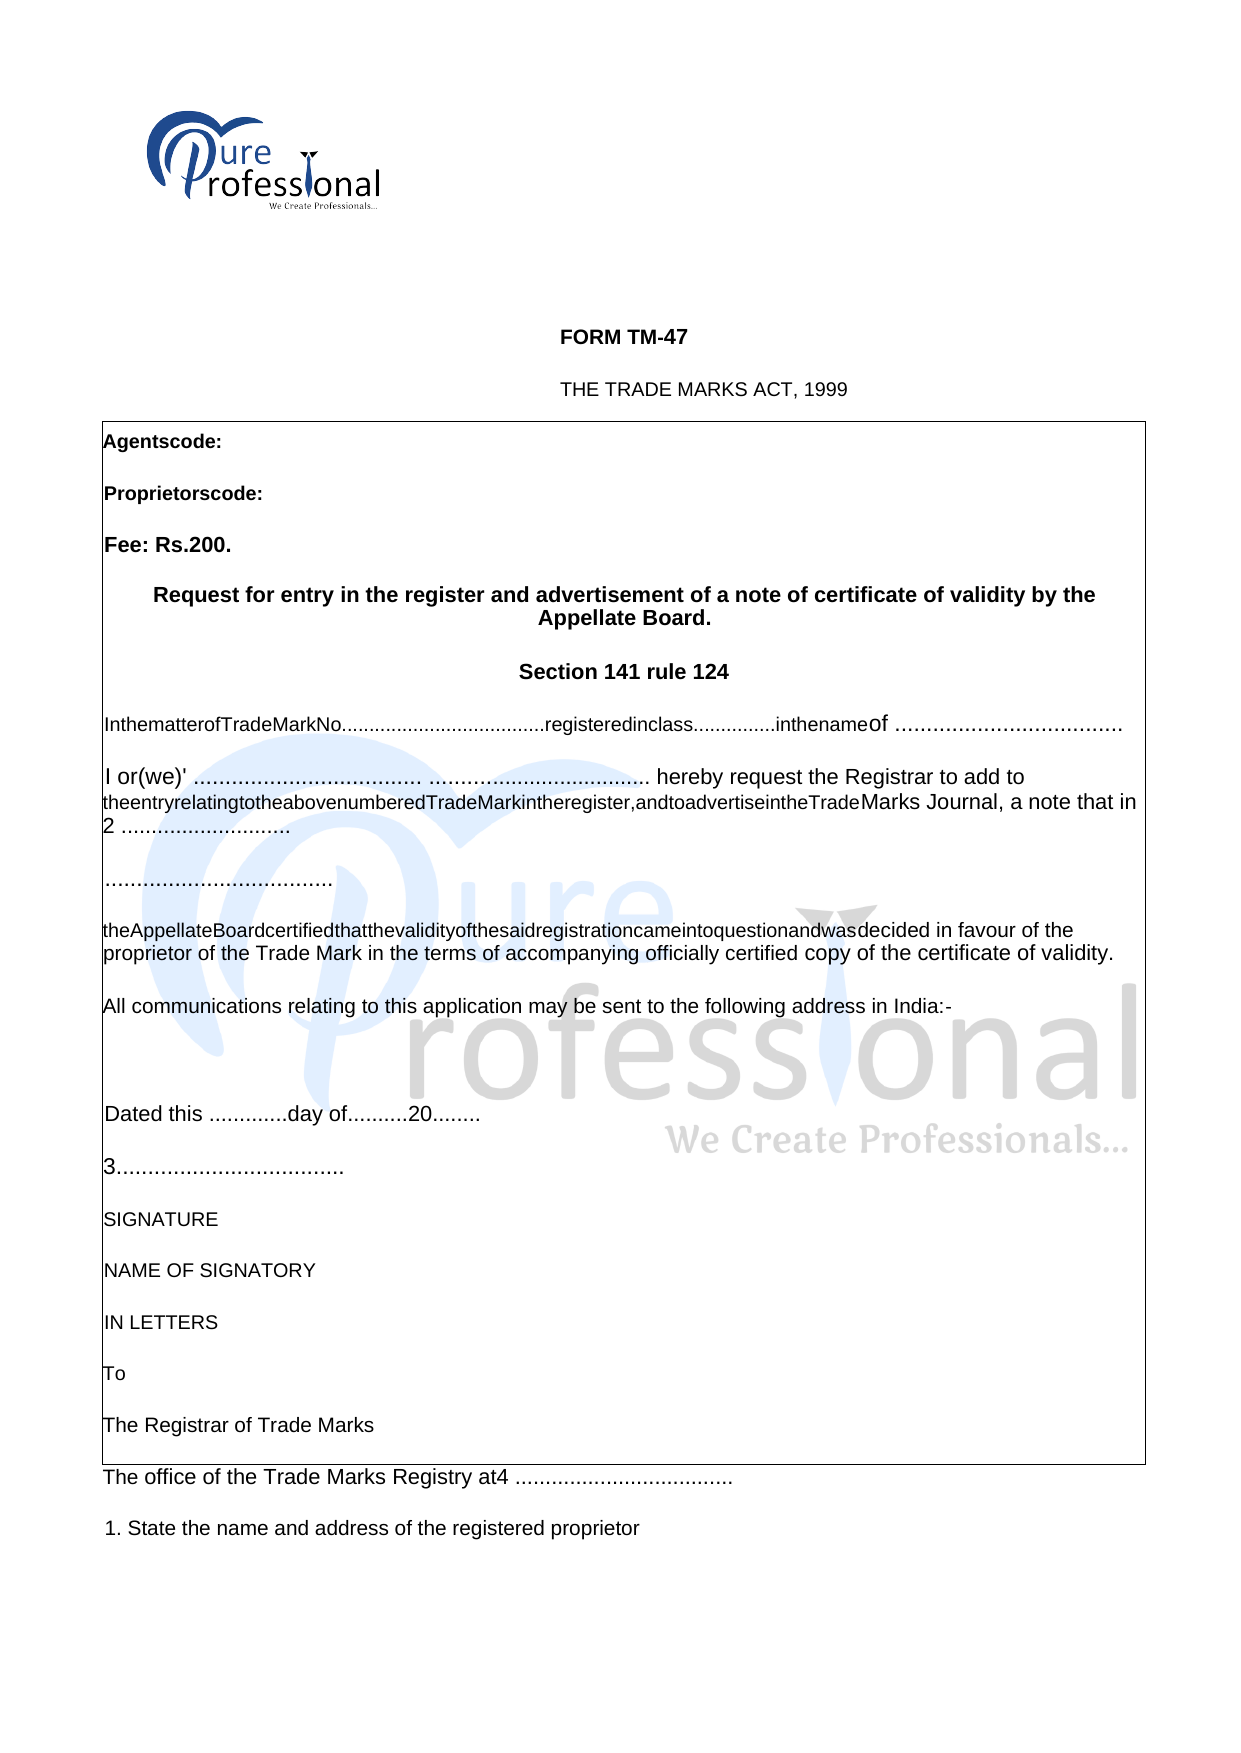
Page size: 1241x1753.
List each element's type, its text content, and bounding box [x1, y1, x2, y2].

text Dated this .............day of..........20........ [104, 1101, 1146, 1127]
text Request for entry in the register and advertisement of a note of certificate of validity by the Appellate Board. [121, 584, 1129, 630]
text To [102, 1362, 1146, 1385]
text All communications relating to this application may be sent to the following address in India:- [102, 994, 1146, 1018]
text 3.................................... [103, 1153, 1146, 1179]
text theAppellateBoardcertifiedthatthevalidityofthesaidregistrationcameintoquestionandwasdecided in favour of the proprietor of the Trade Mark in the terms of accompanying officially certified copy of the certificate of validity. [102, 920, 1146, 966]
text .................................... [104, 865, 1146, 891]
text I or(we)' .................................... .................................... hereby request the Registrar to add to theentryrelatingtotheabovenumberedTradeMarkintheregister,andtoadvertiseintheTradeMarks Journal, a note that in 2 ............................ [102, 765, 1146, 838]
text IN LETTERS [104, 1311, 1146, 1333]
text Proprietorscode: [104, 481, 1146, 504]
text Agentscode: [102, 429, 1146, 452]
text THE TRADE MARKS ACT, 1999 [102, 378, 848, 400]
text Fee: Rs.200. [104, 532, 1146, 557]
text InthematterofTradeMarkNo.....................................registeredinclass...............inthenameof .................................... [103, 713, 1137, 736]
text The Registrar of Trade Marks [102, 1413, 1146, 1437]
text Section 141 rule 124 [102, 658, 1146, 684]
picture [102, 0, 423, 321]
text NAME OF SIGNATORY [104, 1259, 1146, 1282]
text 1. State the name and address of the registered proprietor [104, 1516, 1146, 1540]
text SIGNATURE [103, 1207, 1146, 1230]
text The office of the Trade Marks Registry at4 .................................... [102, 1464, 1146, 1489]
text FORM TM-47 [102, 324, 1146, 349]
